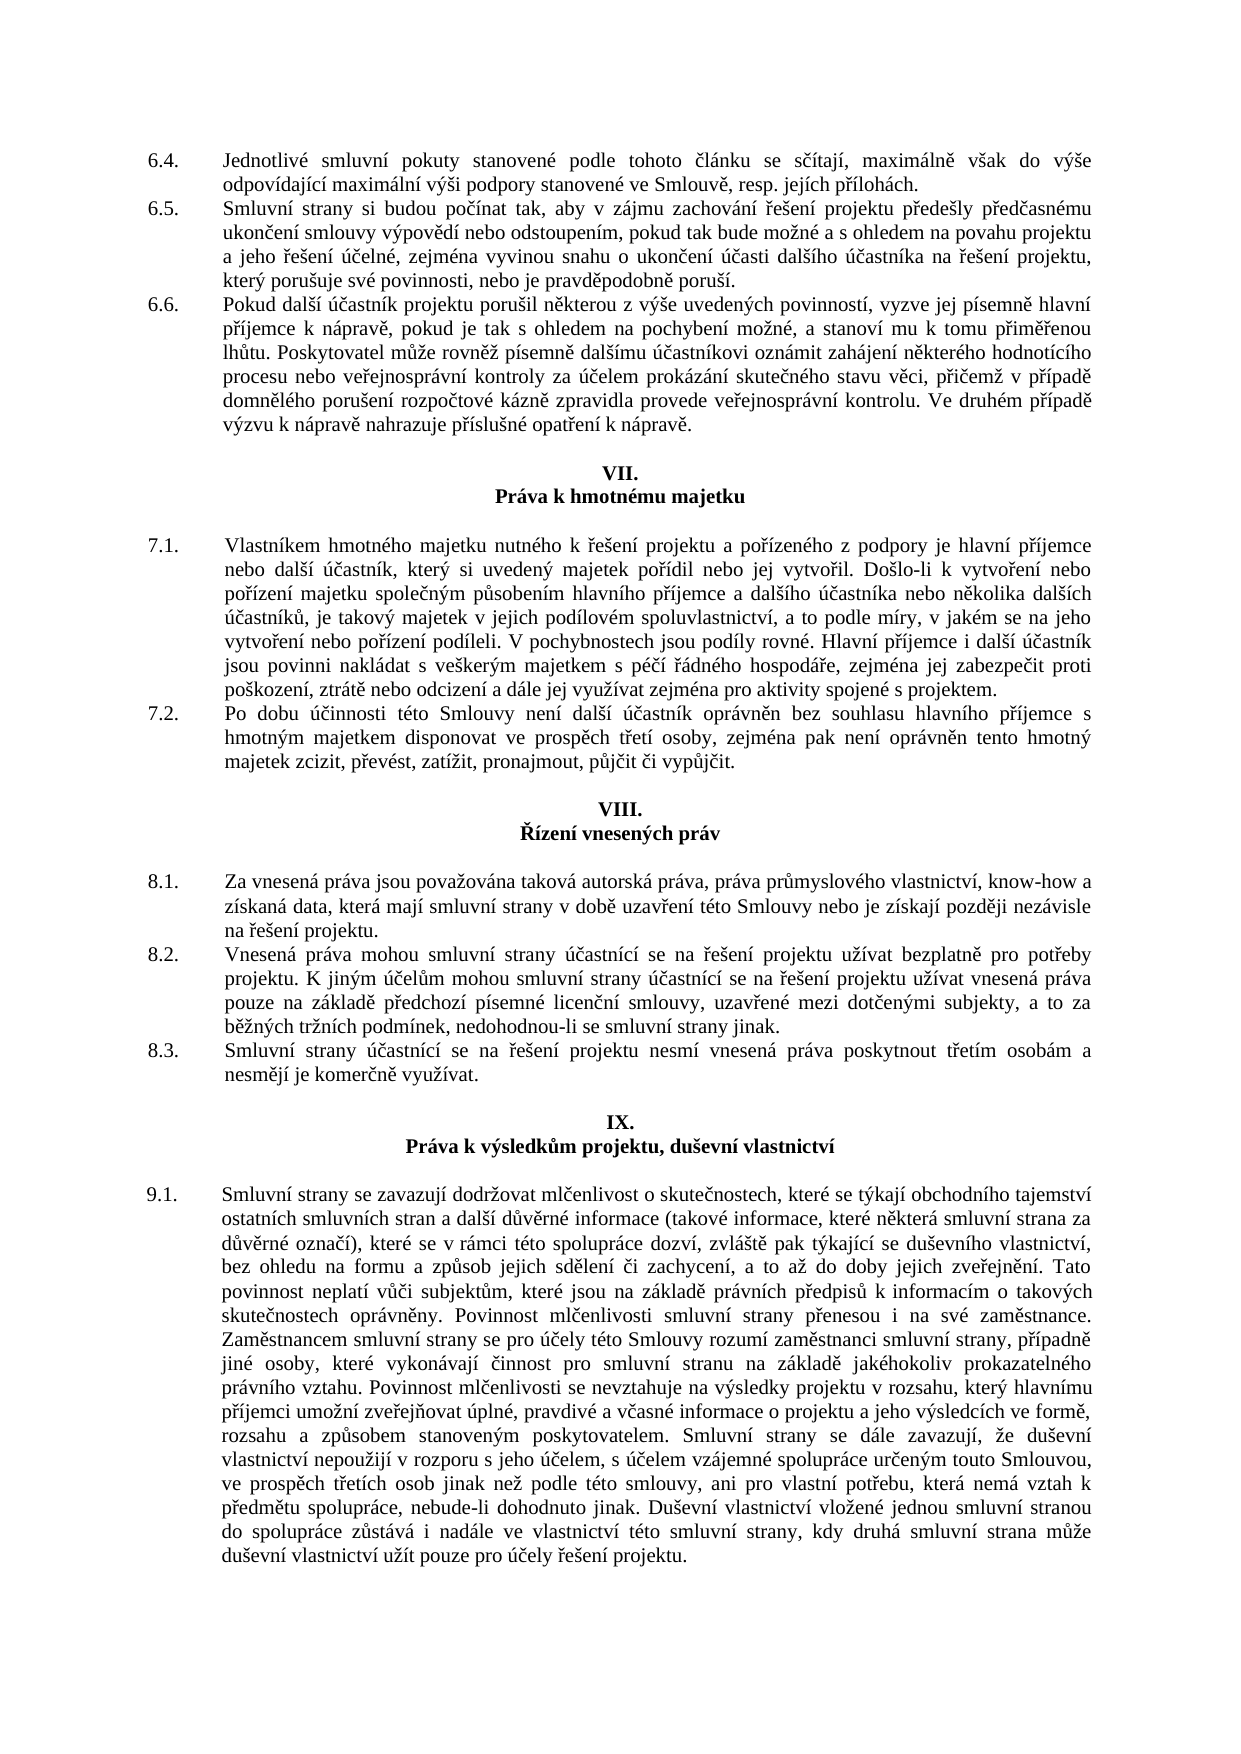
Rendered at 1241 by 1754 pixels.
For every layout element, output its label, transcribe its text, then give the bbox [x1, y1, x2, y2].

text VII. [148, 460, 1093, 484]
list Smluvní strany se zavazují dodržovat mlčenlivost o skutečnostech, které se týkají obchodního tajemství ostatních smluvních stran a další důvěrné informace (takové informace, které některá smluvní strana za důvěrné označí), které se v rámci této spolupráce dozví, zvláště pak týkající se duševního vlastnictví, bez ohledu na formu a způsob jejich sdělení či zachycení, a to až do doby jejich zveřejnění. Tato povinnost neplatí vůči subjektům, které jsou na základě právních předpisů k informacím o takových skutečnostech oprávněny. Povinnost mlčenlivosti smluvní strany přenesou i na své zaměstnance. Zaměstnancem smluvní strany se pro účely této Smlouvy rozumí zaměstnanci smluvní strany, případně jiné osoby, které vykonávají činnost pro smluvní stranu na základě jakéhokoliv prokazatelného právního vztahu. Povinnost mlčenlivosti se nevztahuje na výsledky projektu v rozsahu, který hlavnímu příjemci umožní zveřejňovat úplné, pravdivé a včasné informace o projektu a jeho výsledcích ve formě, rozsahu a způsobem stanoveným poskytovatelem. Smluvní strany se dále zavazují, že duševní vlastnictví nepoužijí v rozporu s jeho účelem, s účelem vzájemné spolupráce určeným touto Smlouvou, ve prospěch třetích osob jinak než podle této smlouvy, ani pro vlastní potřebu, která nemá vztah k předmětu spolupráce, nebude-li dohodnuto jinak. Duševní vlastnictví vložené jednou smluvní stranou do spolupráce zůstává i nadále ve vlastnictví této smluvní strany, kdy druhá smluvní strana může duševní vlastnictví užít pouze pro účely řešení projektu. [146, 1182, 1093, 1567]
list Jednotlivé smluvní pokuty stanovené podle tohoto článku se sčítají, maximálně však do výše odpovídající maximální výši podpory stanovené ve Smlouvě, resp. jejích přílohách. [148, 148, 1093, 196]
list Vnesená práva mohou smluvní strany účastnící se na řešení projektu užívat bezplatně pro potřeby projektu. K jiným účelům mohou smluvní strany účastnící se na řešení projektu užívat vnesená práva pouze na základě předchozí písemné licenční smlouvy, uzavřené mezi dotčenými subjekty, a to za běžných tržních podmínek, nedohodnou-li se smluvní strany jinak. [148, 942, 1093, 1038]
list Pokud další účastník projektu porušil některou z výše uvedených povinností, vyzve jej písemně hlavní příjemce k nápravě, pokud je tak s ohledem na pochybení možné, a stanoví mu k tomu přiměřenou lhůtu. Poskytovatel může rovněž písemně dalšímu účastníkovi oznámit zahájení některého hodnotícího procesu nebo veřejnosprávní kontroly za účelem prokázání skutečného stavu věci, přičemž v případě domnělého porušení rozpočtové kázně zpravidla provede veřejnosprávní kontrolu. Ve druhém případě výzvu k nápravě nahrazuje příslušné opatření k nápravě. [148, 292, 1093, 436]
text Práva k výsledkům projektu, duševní vlastnictví [148, 1134, 1093, 1158]
list Vlastníkem hmotného majetku nutného k řešení projektu a pořízeného z podpory je hlavní příjemce nebo další účastník, který si uvedený majetek pořídil nebo jej vytvořil. Došlo-li k vytvoření nebo pořízení majetku společným působením hlavního příjemce a dalšího účastníka nebo několika dalších účastníků, je takový majetek v jejich podílovém spoluvlastnictví, a to podle míry, v jakém se na jeho vytvoření nebo pořízení podíleli. V pochybnostech jsou podíly rovné. Hlavní příjemce i další účastník jsou povinni nakládat s veškerým majetkem s péčí řádného hospodáře, zejména jej zabezpečit proti poškození, ztrátě nebo odcizení a dále jej využívat zejména pro aktivity spojené s projektem. [148, 533, 1093, 701]
list Za vnesená práva jsou považována taková autorská práva, práva průmyslového vlastnictví, know-how a získaná data, která mají smluvní strany v době uzavření této Smlouvy nebo je získají později nezávisle na řešení projektu. [148, 869, 1093, 942]
list Po dobu účinnosti této Smlouvy není další účastník oprávněn bez souhlasu hlavního příjemce s hmotným majetkem disponovat ve prospěch třetí osoby, zejména pak není oprávněn tento hmotný majetek zcizit, převést, zatížit, pronajmout, půjčit či vypůjčit. [148, 701, 1093, 773]
list Smluvní strany účastnící se na řešení projektu nesmí vnesená práva poskytnout třetím osobám a nesmějí je komerčně využívat. [148, 1038, 1093, 1086]
text IX. [148, 1110, 1093, 1134]
text VIII. [148, 797, 1093, 821]
text Řízení vnesených práv [148, 821, 1093, 845]
list Smluvní strany si budou počínat tak, aby v zájmu zachování řešení projektu předešly předčasnému ukončení smlouvy výpovědí nebo odstoupením, pokud tak bude možné a s ohledem na povahu projektu a jeho řešení účelné, zejména vyvinou snahu o ukončení účasti dalšího účastníka na řešení projektu, který porušuje své povinnosti, nebo je pravděpodobně poruší. [148, 196, 1093, 292]
text Práva k hmotnému majetku [148, 484, 1093, 508]
